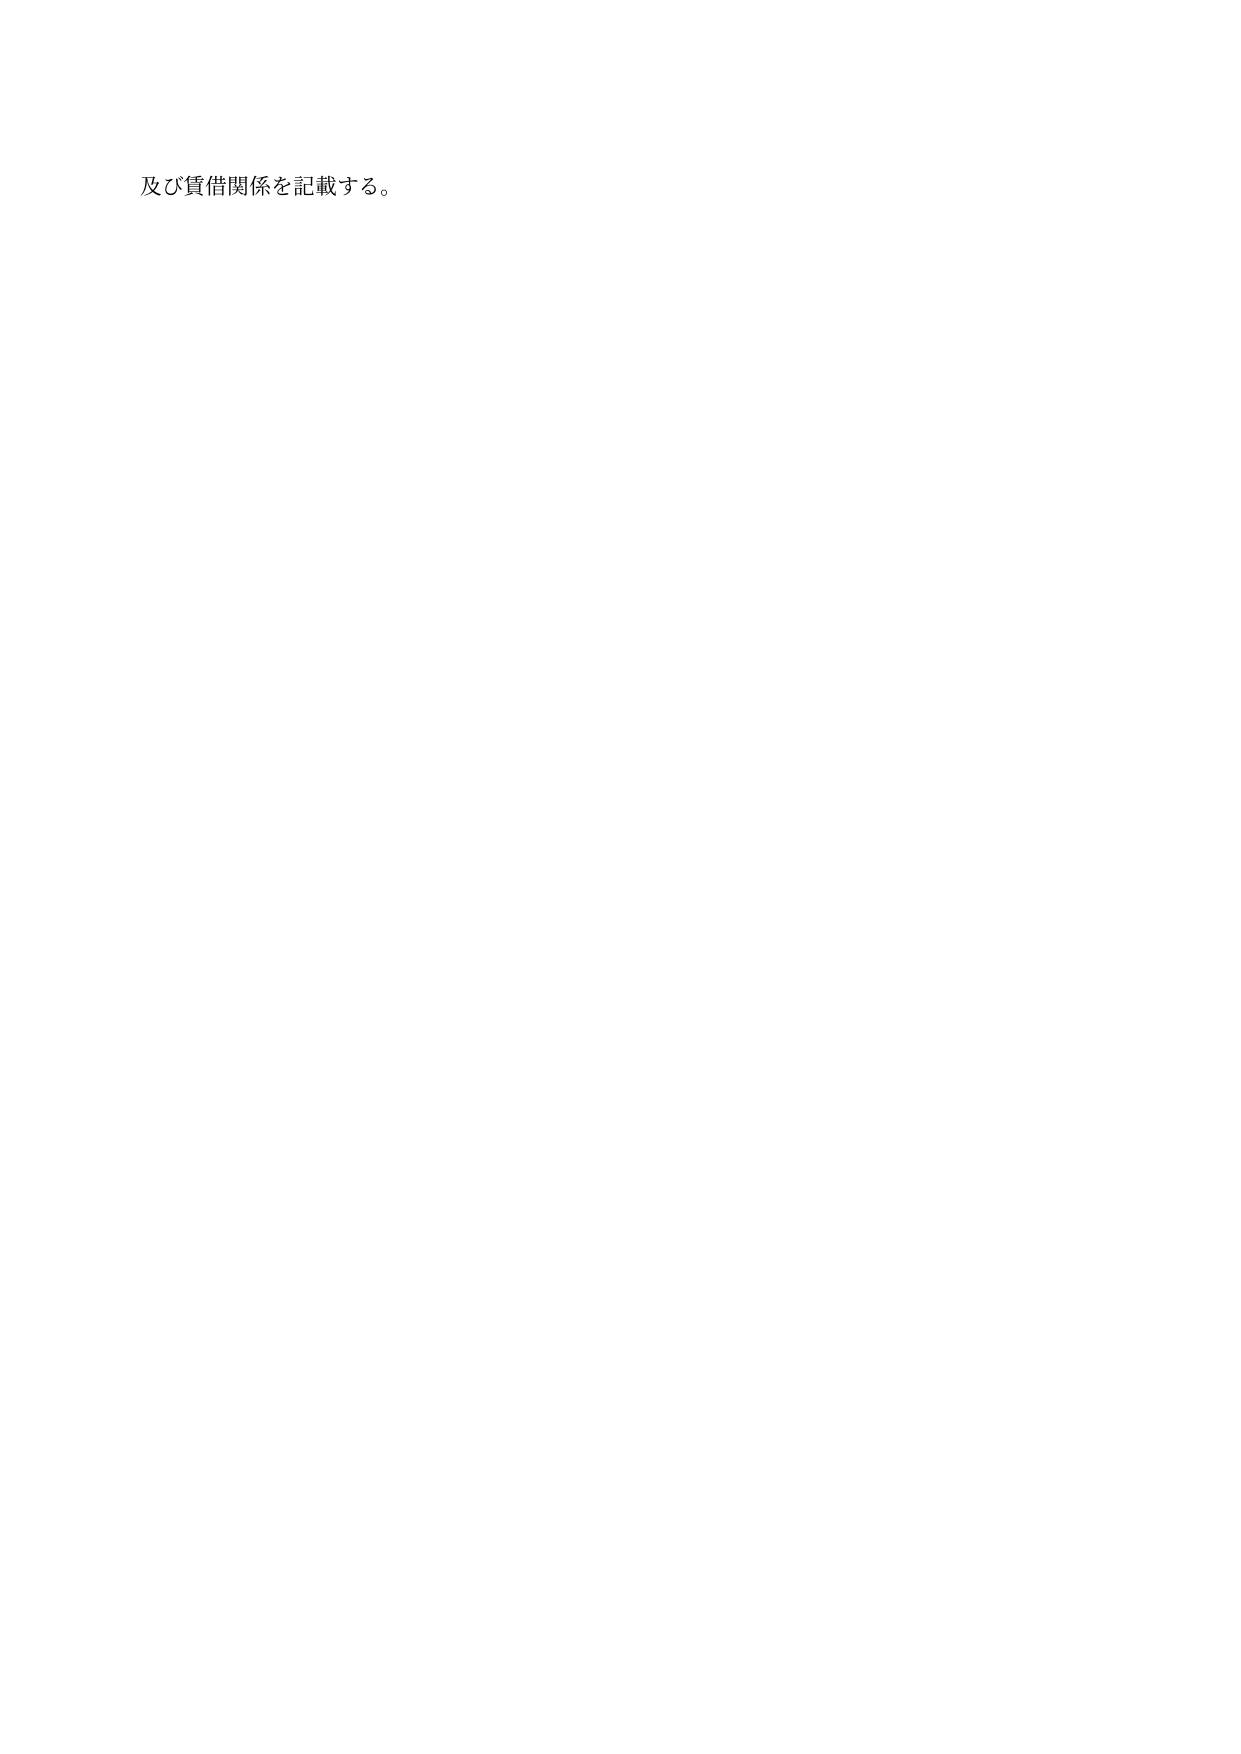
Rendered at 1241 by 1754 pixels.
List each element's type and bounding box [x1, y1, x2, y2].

text [118, 167, 1122, 204]
